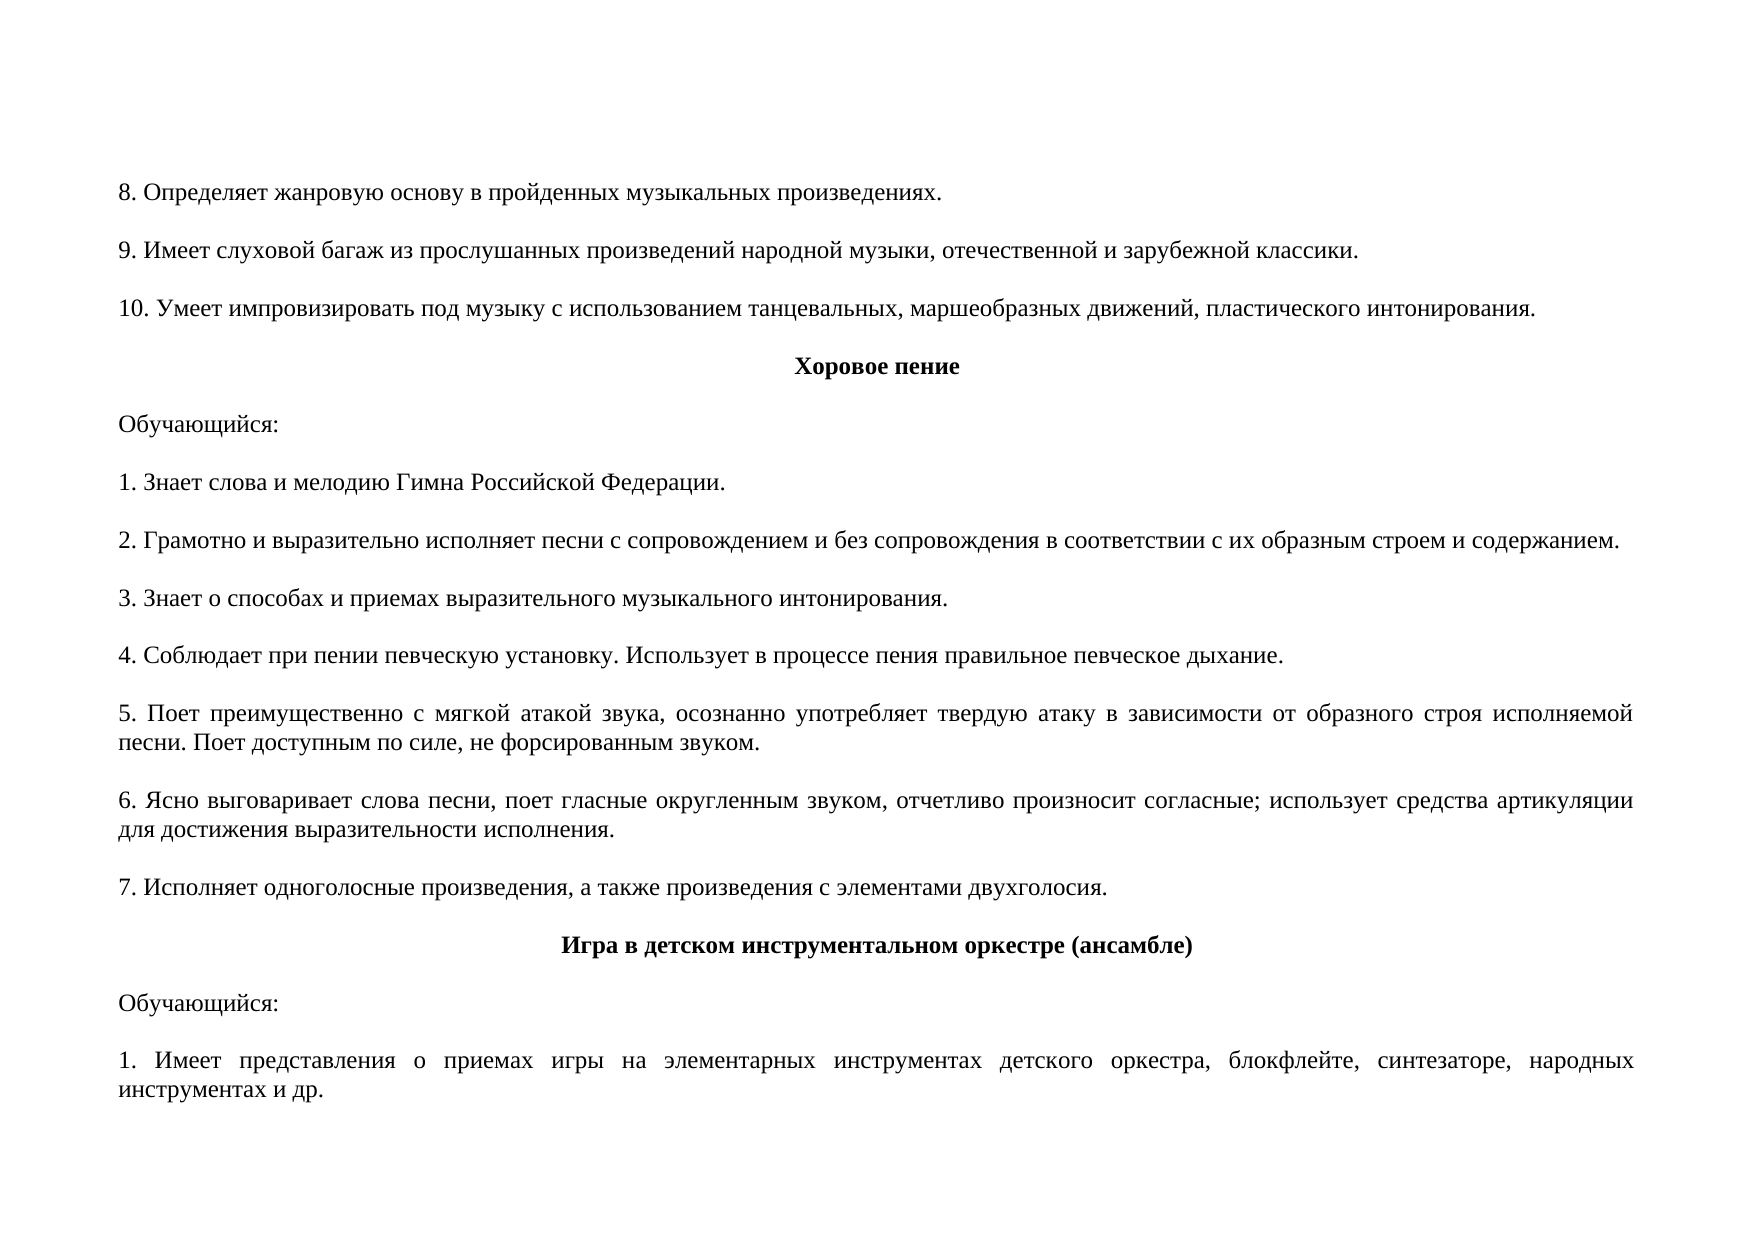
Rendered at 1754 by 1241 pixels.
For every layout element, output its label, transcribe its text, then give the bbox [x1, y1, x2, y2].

text 5. Поет преимущественно с мягкой атакой звука, осознанно употребляет твердую атаку в зависимости от образного строя исполняемой песни. Поет доступным по силе, не форсированным звуком. [118, 698, 1636, 756]
text 1. Знает слова и мелодию Гимна Российской Федерации. [118, 467, 1636, 496]
text Игра в детском инструментальном оркестре (ансамбле) [118, 930, 1636, 958]
text 7. Исполняет одноголосные произведения, а также произведения с элементами двухголосия. [118, 872, 1636, 901]
text 1. Имеет представления о приемах игры на элементарных инструментах детского оркестра, блокфлейте, синтезаторе, народных инструментах и др. [118, 1046, 1636, 1103]
text 10. Умеет импровизировать под музыку с использованием танцевальных, маршеобразных движений, пластического интонирования. [118, 293, 1636, 322]
text 3. Знает о способах и приемах выразительного музыкального интонирования. [118, 583, 1636, 611]
text Обучающийся: [118, 988, 1636, 1016]
text 8. Определяет жанровую основу в пройденных музыкальных произведениях. [118, 177, 1636, 206]
text Обучающийся: [118, 409, 1636, 438]
text 6. Ясно выговаривает слова песни, поет гласные округленным звуком, отчетливо произносит согласные; использует средства артикуляции для достижения выразительности исполнения. [118, 785, 1636, 843]
text 4. Соблюдает при пении певческую установку. Использует в процессе пения правильное певческое дыхание. [118, 641, 1636, 669]
text 9. Имеет слуховой багаж из прослушанных произведений народной музыки, отечественной и зарубежной классики. [118, 235, 1636, 264]
text Хоровое пение [118, 351, 1636, 380]
text 2. Грамотно и выразительно исполняет песни с сопровождением и без сопровождения в соответствии с их образным строем и содержанием. [118, 525, 1636, 553]
